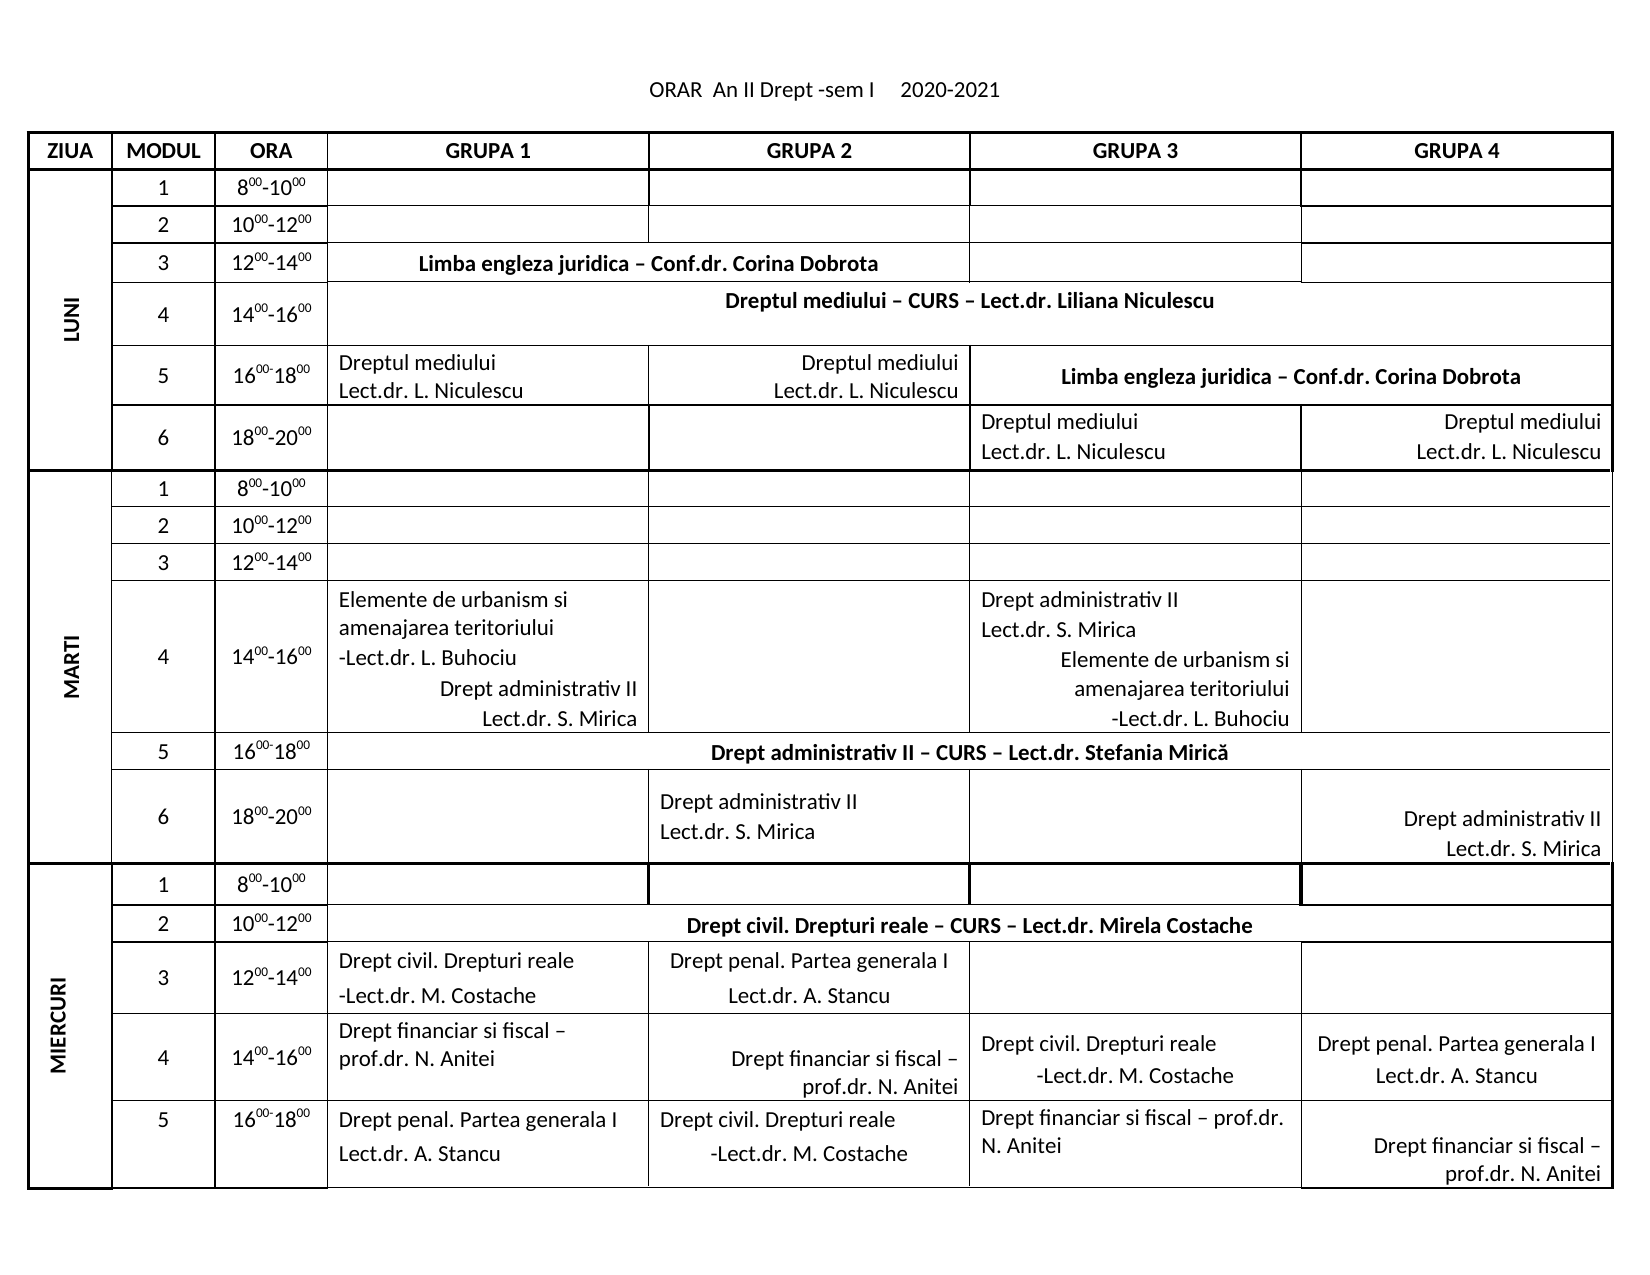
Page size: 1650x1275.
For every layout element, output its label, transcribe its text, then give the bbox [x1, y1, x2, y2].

table_cell [328, 472, 648, 506]
table_cell Limba engleza juridica – Conf.dr. Corina Dobrota [328, 243, 969, 281]
table_cell [650, 865, 968, 904]
table_cell 1000-1200 [216, 207, 327, 242]
table_cell [970, 544, 1301, 580]
table_cell [650, 171, 969, 205]
table_cell 800-1000 [216, 865, 327, 904]
table_cell 6 [112, 770, 214, 862]
table_cell Dreptul mediului Lect.dr. L. Niculescu [328, 346, 648, 404]
table_cell 800-1000 [216, 472, 327, 506]
table_cell [649, 544, 969, 580]
table_cell Elemente de urbanism si amenajarea teritoriului -Lect.dr. L. Buhociu Drept administrativ II Lect.dr. S. Mirica [328, 581, 648, 732]
table_header MODUL [113, 134, 214, 168]
table_header ORA [216, 134, 327, 168]
table_cell [650, 406, 969, 469]
table_cell 1 [112, 472, 214, 506]
table_cell [328, 206, 648, 242]
table_cell Drept financiar si fiscal – prof.dr. N. Anitei [649, 1014, 969, 1100]
table_cell 1400-1600 [216, 1014, 327, 1100]
table_cell Limba engleza juridica – Conf.dr. Corina Dobrota [971, 346, 1611, 404]
table_cell [649, 206, 969, 242]
table_cell Drept administrativ II Lect.dr. S. Mirica Elemente de urbanism si amenajarea teritoriului -Lect.dr. L. Buhociu [970, 581, 1301, 732]
table_cell [971, 171, 1300, 205]
table_header GRUPA 4 [1302, 134, 1611, 168]
table_cell [649, 472, 969, 506]
table_cell MIERCURI [30, 865, 111, 1187]
table_cell 1600-1800 [216, 1101, 327, 1187]
table_cell 4 [113, 283, 214, 345]
table_cell 6 [113, 406, 214, 469]
table_cell 1000-1200 [216, 507, 327, 543]
table_cell [328, 865, 647, 904]
table_cell 3 [112, 544, 214, 580]
table_cell [328, 544, 648, 580]
table_cell 1400-1600 [216, 283, 327, 345]
table_cell 3 [113, 943, 214, 1013]
table_cell 1800-2000 [216, 770, 327, 862]
table_cell [1302, 506, 1612, 543]
table_cell 2 [113, 906, 214, 941]
table_cell 4 [113, 1014, 214, 1100]
table_cell [970, 770, 1301, 862]
table_cell 5 [112, 733, 214, 769]
table_cell Dreptul mediului Lect.dr. L. Niculescu [649, 346, 969, 404]
table_header GRUPA 1 [328, 134, 648, 168]
table_cell Dreptul mediului Lect.dr. L. Niculescu [1302, 406, 1611, 469]
table_cell 1000-1200 [216, 906, 327, 941]
table_cell 3 [113, 244, 214, 281]
table_cell Dreptul mediului – CURS – Lect.dr. Liliana Niculescu [328, 282, 1611, 345]
table_cell [1302, 943, 1611, 1013]
table_header GRUPA 2 [650, 134, 969, 168]
table_header ZIUA [30, 134, 111, 168]
table_cell 1 [113, 865, 214, 904]
table_cell Drept administrativ II Lect.dr. S. Mirica [649, 770, 969, 862]
table_cell [1302, 543, 1612, 580]
table_cell Drept financiar si fiscal – prof.dr. N. Anitei [328, 1014, 648, 1100]
table_cell 1 [113, 171, 214, 205]
table_cell 1200-1400 [216, 544, 327, 580]
table_cell Drept civil. Drepturi reale -Lect.dr. M. Costache [649, 1101, 970, 1187]
table_cell 1600-1800 [216, 346, 327, 404]
table_cell 1200-1400 [216, 244, 327, 281]
table_cell Drept penal. Partea generala I Lect.dr. A. Stancu [328, 1101, 649, 1187]
table_cell [328, 171, 648, 205]
table_cell Drept administrativ II – CURS – Lect.dr. Stefania Mirică [328, 732, 1612, 769]
table_cell [970, 942, 1301, 1013]
table_cell Drept financiar si fiscal – prof.dr. N. Anitei [970, 1101, 1301, 1187]
table_cell [971, 865, 1299, 904]
table_cell [1302, 244, 1611, 281]
table_cell Drept civil. Drepturi reale – CURS – Lect.dr. Mirela Costache [328, 905, 1611, 941]
table_cell [1302, 171, 1611, 205]
table_cell Drept penal. Partea generala I Lect.dr. A. Stancu [649, 942, 969, 1013]
table_cell 1400-1600 [216, 581, 327, 732]
table_cell [970, 243, 1301, 281]
table_cell Drept penal. Partea generala I Lect.dr. A. Stancu [1302, 1014, 1611, 1100]
table_cell [1302, 580, 1612, 732]
table_cell [1303, 862, 1611, 904]
table_cell 4 [112, 581, 214, 732]
table_cell [1302, 207, 1611, 242]
table_cell 1600-1800 [216, 733, 327, 769]
table_cell 1200-1400 [216, 943, 327, 1013]
table_cell 2 [112, 507, 214, 543]
table_cell [649, 581, 969, 732]
table_cell Drept civil. Drepturi reale -Lect.dr. M. Costache [328, 942, 648, 1013]
table_cell [1302, 469, 1612, 506]
table_cell 1800-2000 [216, 406, 327, 469]
table_cell [328, 507, 648, 543]
table_cell [649, 507, 969, 543]
table_cell LUNI [30, 171, 111, 469]
table_cell Dreptul mediului Lect.dr. L. Niculescu [971, 406, 1300, 469]
table_cell Drept civil. Drepturi reale -Lect.dr. M. Costache [970, 1014, 1301, 1100]
table_cell 800-1000 [216, 171, 327, 205]
table_cell [970, 507, 1301, 543]
table_cell [970, 472, 1301, 506]
table_cell [328, 406, 648, 469]
table_cell [970, 206, 1301, 242]
table_cell [328, 770, 648, 862]
table_header GRUPA 3 [971, 134, 1300, 168]
table_cell 2 [113, 207, 214, 242]
table_cell 5 [113, 1101, 214, 1187]
table_cell 5 [113, 346, 214, 404]
table_cell Drept financiar si fiscal – prof.dr. N. Anitei [1302, 1101, 1611, 1187]
table_cell MARTI [30, 472, 111, 862]
table_cell Drept administrativ II Lect.dr. S. Mirica [1302, 769, 1612, 862]
